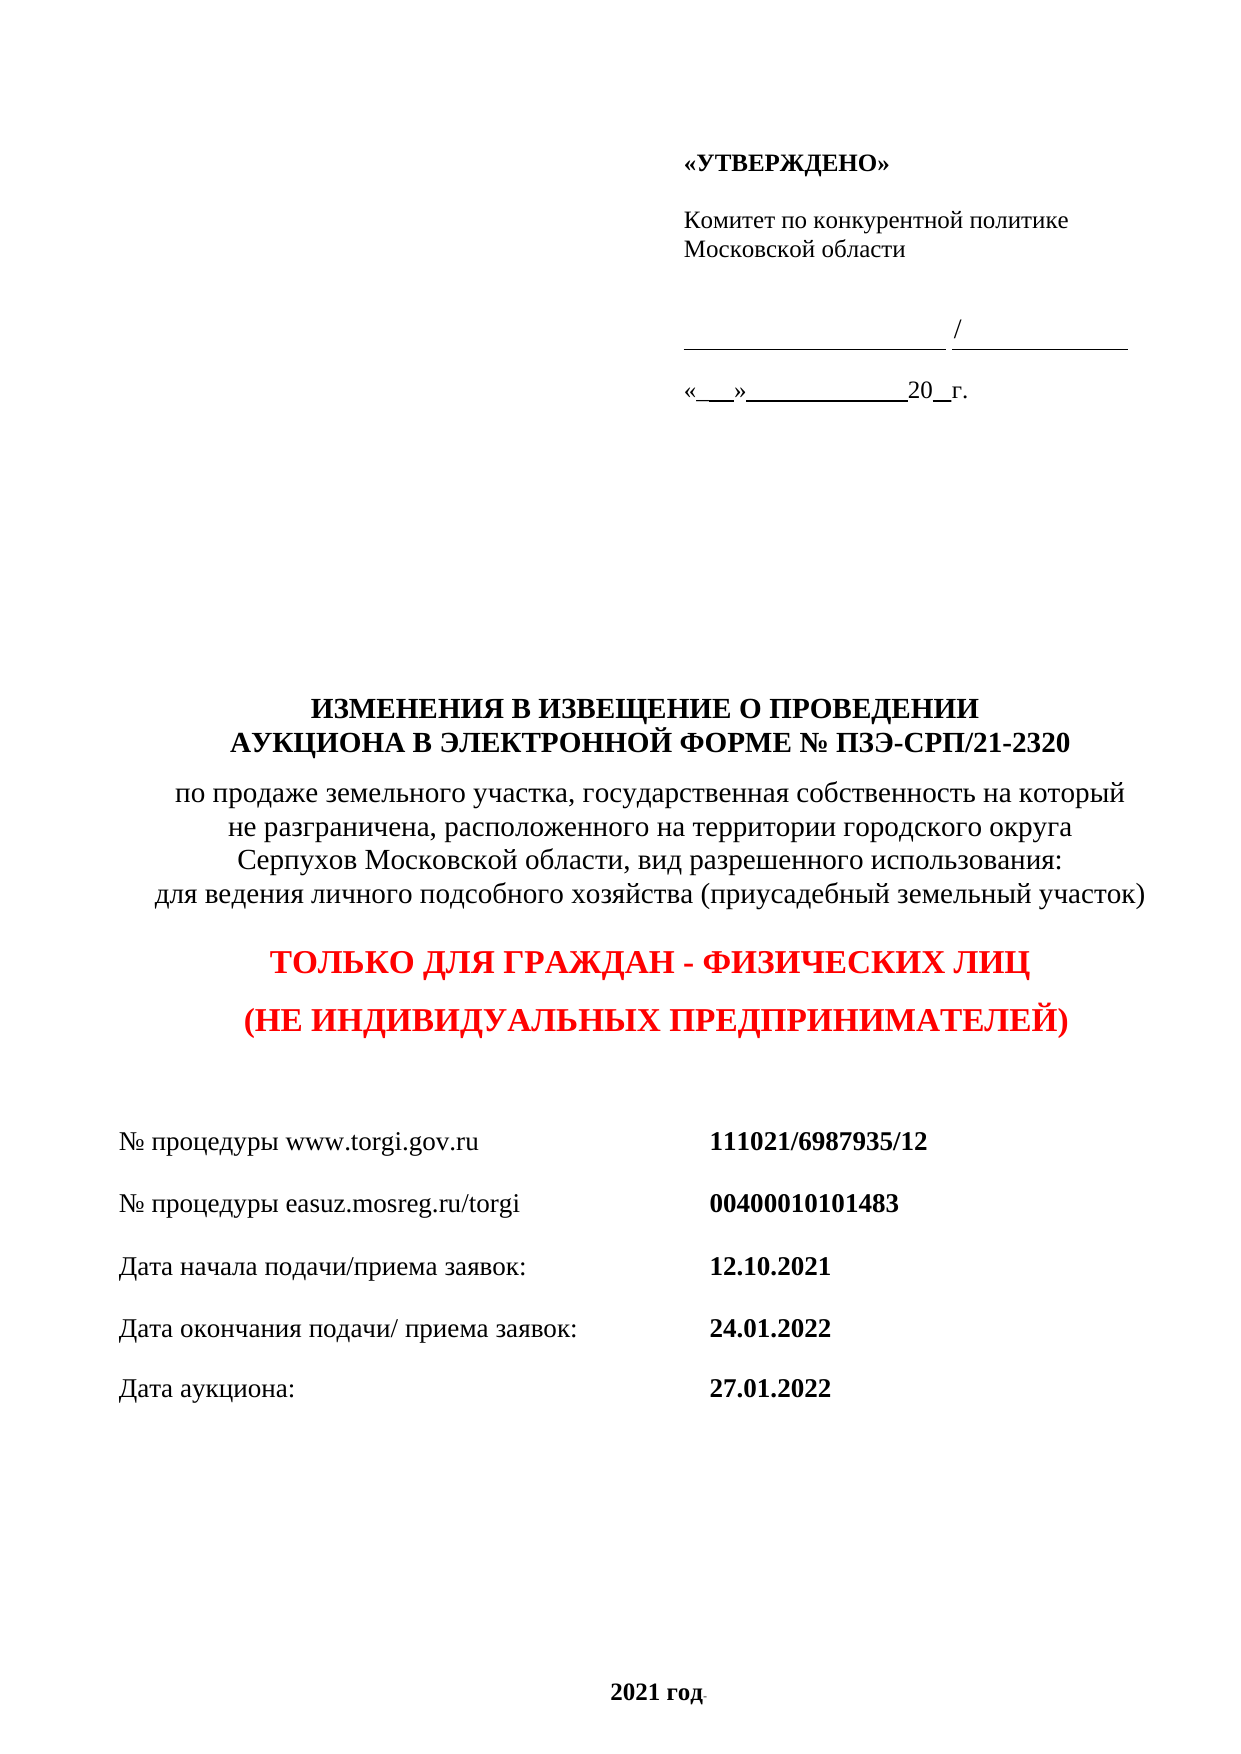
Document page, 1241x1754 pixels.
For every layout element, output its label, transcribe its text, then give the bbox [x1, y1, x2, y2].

title ИЗМЕНЕНИЯ В ИЗВЕЩЕНИЕ О ПРОВЕДЕНИИ [220, 691, 1069, 725]
table_cell № процедуры easuz.mosreg.ru/torgi [114, 1173, 643, 1235]
text Комитет по конкурентной политике Московской области [684, 206, 1088, 263]
text / [102, 312, 1210, 344]
table_cell Дата аукциона: [114, 1359, 643, 1405]
text (НЕ ИНДИВИДУАЛЬНЫХ ПРЕДПРИНИМАТЕЛЕЙ) [102, 1000, 1210, 1039]
text «_ » 20 г. [684, 375, 1210, 404]
text по продаже земельного участка, государственная собственность на который [102, 775, 1198, 809]
table_cell 24.01.2022 [643, 1297, 944, 1359]
table_cell 27.01.2022 [643, 1359, 944, 1405]
table_cell 12.10.2021 [643, 1235, 944, 1297]
text для ведения личного подсобного хозяйства (приусадебный земельный участок) [102, 876, 1198, 909]
text АУКЦИОНА В ЭЛЕКТРОННОЙ ФОРМЕ № ПЗЭ-СРП/21-2320 [102, 725, 1198, 758]
table_cell Дата окончания подачи/ приема заявок: [114, 1297, 643, 1359]
text не разграничена, расположенного на территории городского округа [102, 809, 1198, 842]
subtitle 2021 год- [247, 1677, 1069, 1706]
text ТОЛЬКО ДЛЯ ГРАЖДАН - ФИЗИЧЕСКИХ ЛИЦ [102, 943, 1198, 981]
text Серпухов Московской области, вид разрешенного использования: [102, 842, 1198, 876]
table_cell Дата начала подачи/приема заявок: [114, 1235, 643, 1297]
table_cell 00400010101483 [643, 1173, 944, 1235]
subtitle «УТВЕРЖДЕНО» [684, 148, 1210, 177]
table_header 111021/6987935/12 [643, 1127, 944, 1173]
table_header № процедуры www.torgi.gov.ru [114, 1127, 643, 1173]
